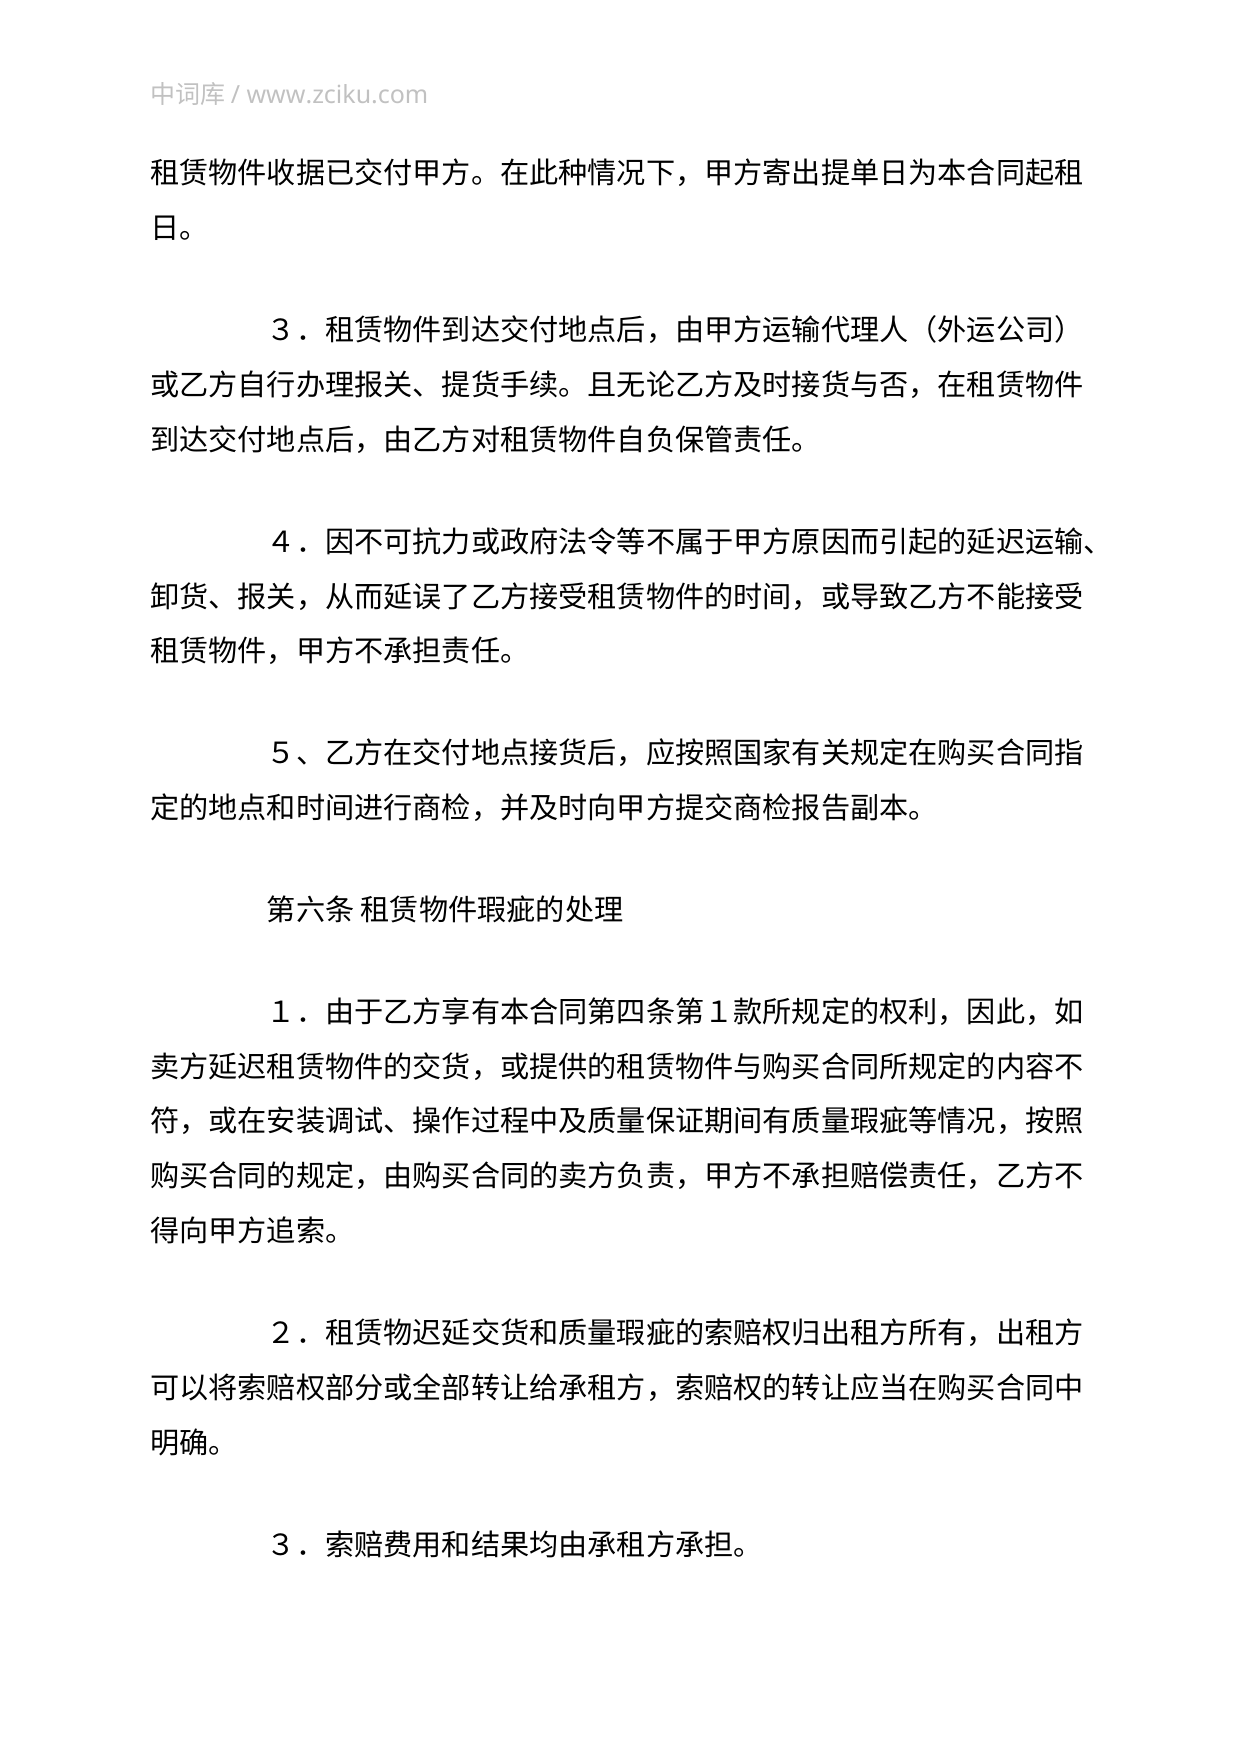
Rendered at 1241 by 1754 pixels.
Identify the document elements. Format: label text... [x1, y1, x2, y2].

text ３．索赔费用和结果均由承租方承担。 [150, 1521, 1090, 1563]
text ５、乙方在交付地点接货后，应按照国家有关规定在购买合同指定的地点和时间进行商检，并及时向甲方提交商检报告副本。 [150, 730, 1090, 827]
text ４．因不可抗力或政府法令等不属于甲方原因而引起的延迟运输、卸货、报关，从而延误了乙方接受租赁物件的时间，或导致乙方不能接受租赁物件，甲方不承担责任。 [150, 518, 1090, 670]
text ２．租赁物迟延交货和质量瑕疵的索赔权归出租方所有，出租方可以将索赔权部分或全部转让给承租方，索赔权的转让应当在购买合同中明确。 [150, 1309, 1090, 1462]
text １．由于乙方享有本合同第四条第１款所规定的权利，因此，如卖方延迟租赁物件的交货，或提供的租赁物件与购买合同所规定的内容不符，或在安装调试、操作过程中及质量保证期间有质量瑕疵等情况，按照购买合同的规定，由购买合同的卖方负责，甲方不承担赔偿责任，乙方不得向甲方追索。 [150, 988, 1090, 1250]
text 第六条 租赁物件瑕疵的处理 [150, 886, 1090, 929]
text ３．租赁物件到达交付地点后，由甲方运输代理人（外运公司）或乙方自行办理报关、提货手续。且无论乙方及时接货与否，在租赁物件到达交付地点后，由乙方对租赁物件自负保管责任。 [150, 307, 1090, 459]
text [150, 150, 1090, 247]
